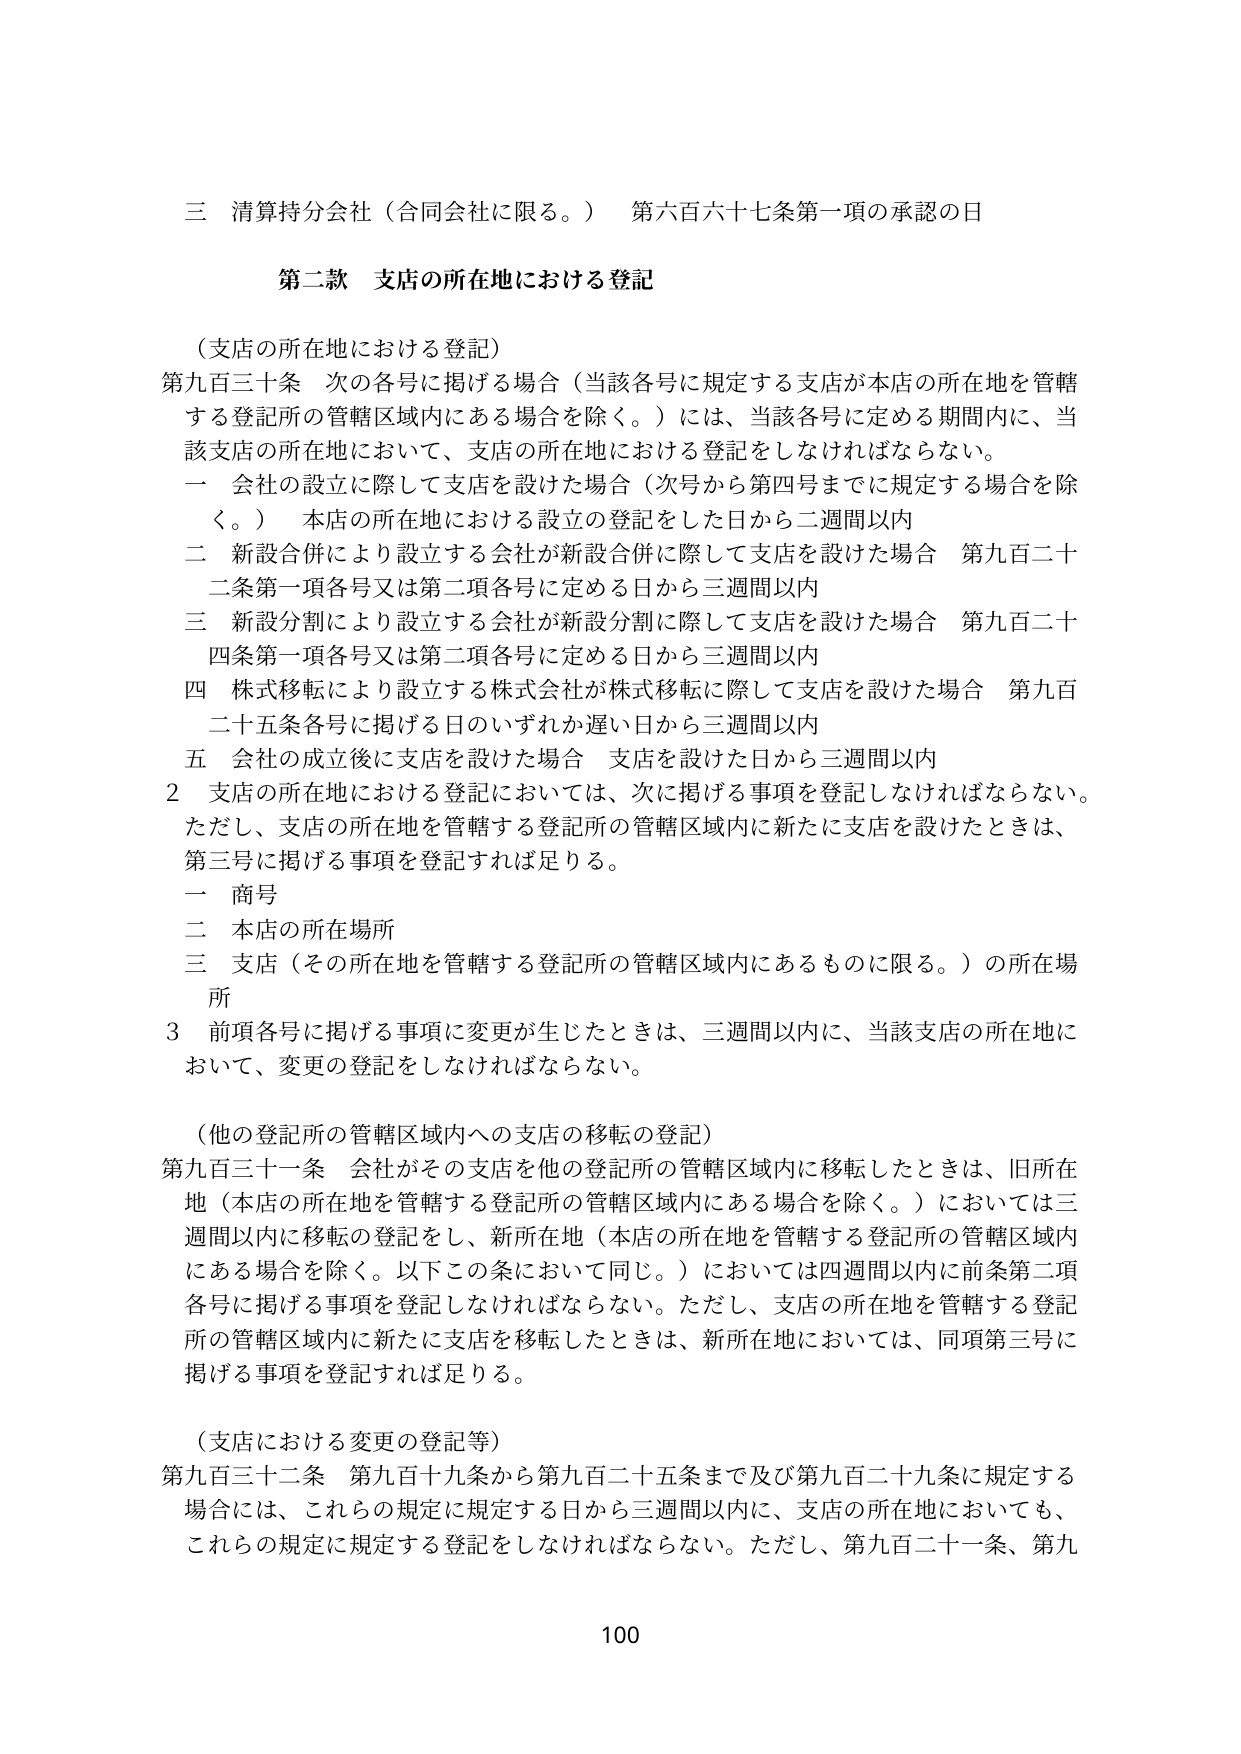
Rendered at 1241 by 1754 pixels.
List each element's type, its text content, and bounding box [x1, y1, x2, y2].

text （支店の所在地における登記） [184, 330, 1079, 364]
text 三 清算持分会社（合同会社に限る。） 第六百六十七条第一項の承認の日 [184, 194, 1079, 228]
text 四 株式移転により設立する株式会社が株式移転に際して支店を設けた場合 第九百二十五条各号に掲げる日のいずれか遅い日から三週間以内 [184, 672, 1079, 740]
text ２ 支店の所在地における登記においては、次に掲げる事項を登記しなければならない。ただし、支店の所在地を管轄する登記所の管轄区域内に新たに支店を設けたときは、第三号に掲げる事項を登記すれば足りる。 [161, 774, 1079, 877]
text 第二款 支店の所在地における登記 [276, 262, 1079, 296]
text （他の登記所の管轄区域内への支店の移転の登記） [184, 1116, 1079, 1150]
text 二 本店の所在場所 [184, 911, 1079, 945]
text 一 商号 [184, 877, 1079, 911]
text 第九百三十一条 会社がその支店を他の登記所の管轄区域内に移転したときは、旧所在地（本店の所在地を管轄する登記所の管轄区域内にある場合を除く。）においては三週間以内に移転の登記をし、新所在地（本店の所在地を管轄する登記所の管轄区域内にある場合を除く。以下この条において同じ。）においては四週間以内に前条第二項各号に掲げる事項を登記しなければならない。ただし、支店の所在地を管轄する登記所の管轄区域内に新たに支店を移転したときは、新所在地においては、同項第三号に掲げる事項を登記すれば足りる。 [161, 1150, 1079, 1389]
text 一 会社の設立に際して支店を設けた場合（次号から第四号までに規定する場合を除く。） 本店の所在地における設立の登記をした日から二週間以内 [184, 467, 1079, 535]
text 二 新設合併により設立する会社が新設合併に際して支店を設けた場合 第九百二十二条第一項各号又は第二項各号に定める日から三週間以内 [184, 535, 1079, 604]
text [161, 1458, 1079, 1560]
text （支店における変更の登記等） [184, 1424, 1079, 1458]
text 三 新設分割により設立する会社が新設分割に際して支店を設けた場合 第九百二十四条第一項各号又は第二項各号に定める日から三週間以内 [184, 604, 1079, 672]
text 三 支店（その所在地を管轄する登記所の管轄区域内にあるものに限る。）の所在場所 [184, 945, 1079, 1014]
text ３ 前項各号に掲げる事項に変更が生じたときは、三週間以内に、当該支店の所在地において、変更の登記をしなければならない。 [161, 1014, 1079, 1082]
text 五 会社の成立後に支店を設けた場合 支店を設けた日から三週間以内 [184, 740, 1079, 774]
text 第九百三十条 次の各号に掲げる場合（当該各号に規定する支店が本店の所在地を管轄する登記所の管轄区域内にある場合を除く。）には、当該各号に定める期間内に、当該支店の所在地において、支店の所在地における登記をしなければならない。 [161, 364, 1079, 467]
